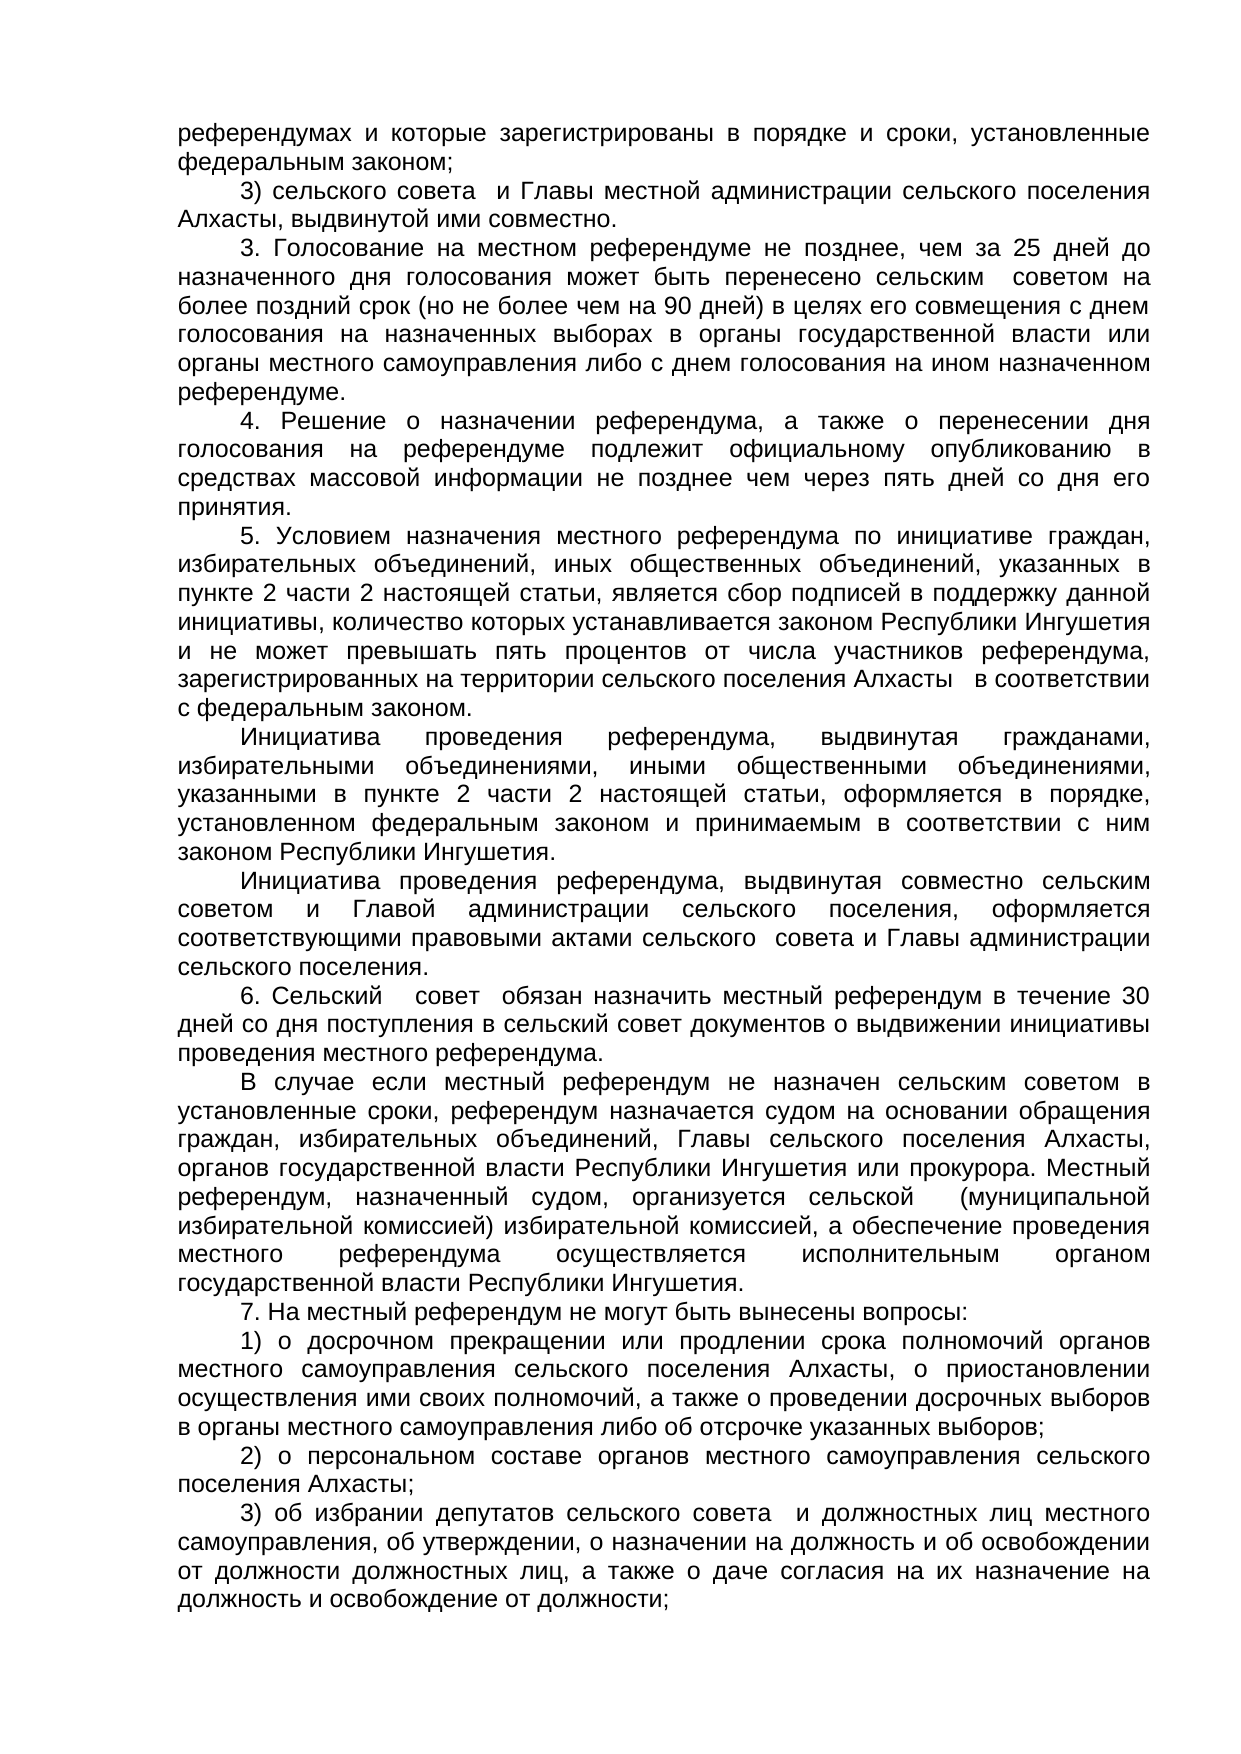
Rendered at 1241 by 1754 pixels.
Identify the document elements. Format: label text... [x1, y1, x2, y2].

list 4. Решение о назначении референдума, а также о перенесении дня голосования на референдуме подлежит официальному опубликованию в средствах массовой информации не позднее чем через пять дней со дня его принятия. [177, 406, 1152, 521]
text 1) о досрочном прекращении или продлении срока полномочий органов местного самоуправления сельского поселения Алхасты, о приостановлении осуществления ими своих полномочий, а также о проведении досрочных выборов в органы местного самоуправления либо об отсрочке указанных выборов; [177, 1326, 1152, 1441]
text В случае если местный референдум не назначен сельским советом в установленные сроки, референдум назначается судом на основании обращения граждан, избирательных объединений, Главы сельского поселения Алхасты, органов государственной власти Республики Ингушетия или прокурора. Местный референдум, назначенный судом, организуется сельской (муниципальной избирательной комиссией) избирательной комиссией, а обеспечение проведения местного референдума осуществляется исполнительным органом государственной власти Республики Ингушетия. [177, 1067, 1152, 1297]
list 5. Условием назначения местного референдума по инициативе граждан, избирательных объединений, иных общественных объединений, указанных в пункте 2 части 2 настоящей статьи, является сбор подписей в поддержку данной инициативы, количество которых устанавливается законом Республики Ингушетия и не может превышать пять процентов от числа участников референдума, зарегистрированных на территории сельского поселения Алхасты в соответствии с федеральным законом. [177, 521, 1152, 722]
text 6. Сельский совет обязан назначить местный референдум в течение 30 дней со дня поступления в сельский совет документов о выдвижении инициативы проведения местного референдума. [177, 981, 1152, 1067]
text 2) о персональном составе органов местного самоуправления сельского поселения Алхасты; [177, 1441, 1152, 1498]
text Инициатива проведения референдума, выдвинутая гражданами, избирательными объединениями, иными общественными объединениями, указанными в пункте 2 части 2 настоящей статьи, оформляется в порядке, установленном федеральным законом и принимаемым в соответствии с ним законом Республики Ингушетия. [177, 722, 1152, 866]
text 3) об избрании депутатов сельского совета и должностных лиц местного самоуправления, об утверждении, о назначении на должность и об освобождении от должности должностных лиц, а также о даче согласия на их назначение на должность и освобождение от должности; [177, 1498, 1152, 1613]
text 7. На местный референдум не могут быть вынесены вопросы: [177, 1297, 1152, 1326]
text 3) сельского совета и Главы местной администрации сельского поселения Алхасты, выдвинутой ими совместно. [177, 176, 1152, 233]
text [177, 118, 1152, 176]
text Инициатива проведения референдума, выдвинутая совместно сельским советом и Главой администрации сельского поселения, оформляется соответствующими правовыми актами сельского совета и Главы администрации сельского поселения. [177, 866, 1152, 981]
list 3. Голосование на местном референдуме не позднее, чем за 25 дней до назначенного дня голосования может быть перенесено сельским советом на более поздний срок (но не более чем на 90 дней) в целях его совмещения с днем голосования на назначенных выборах в органы государственной власти или органы местного самоуправления либо с днем голосования на ином назначенном референдуме. [177, 233, 1152, 406]
